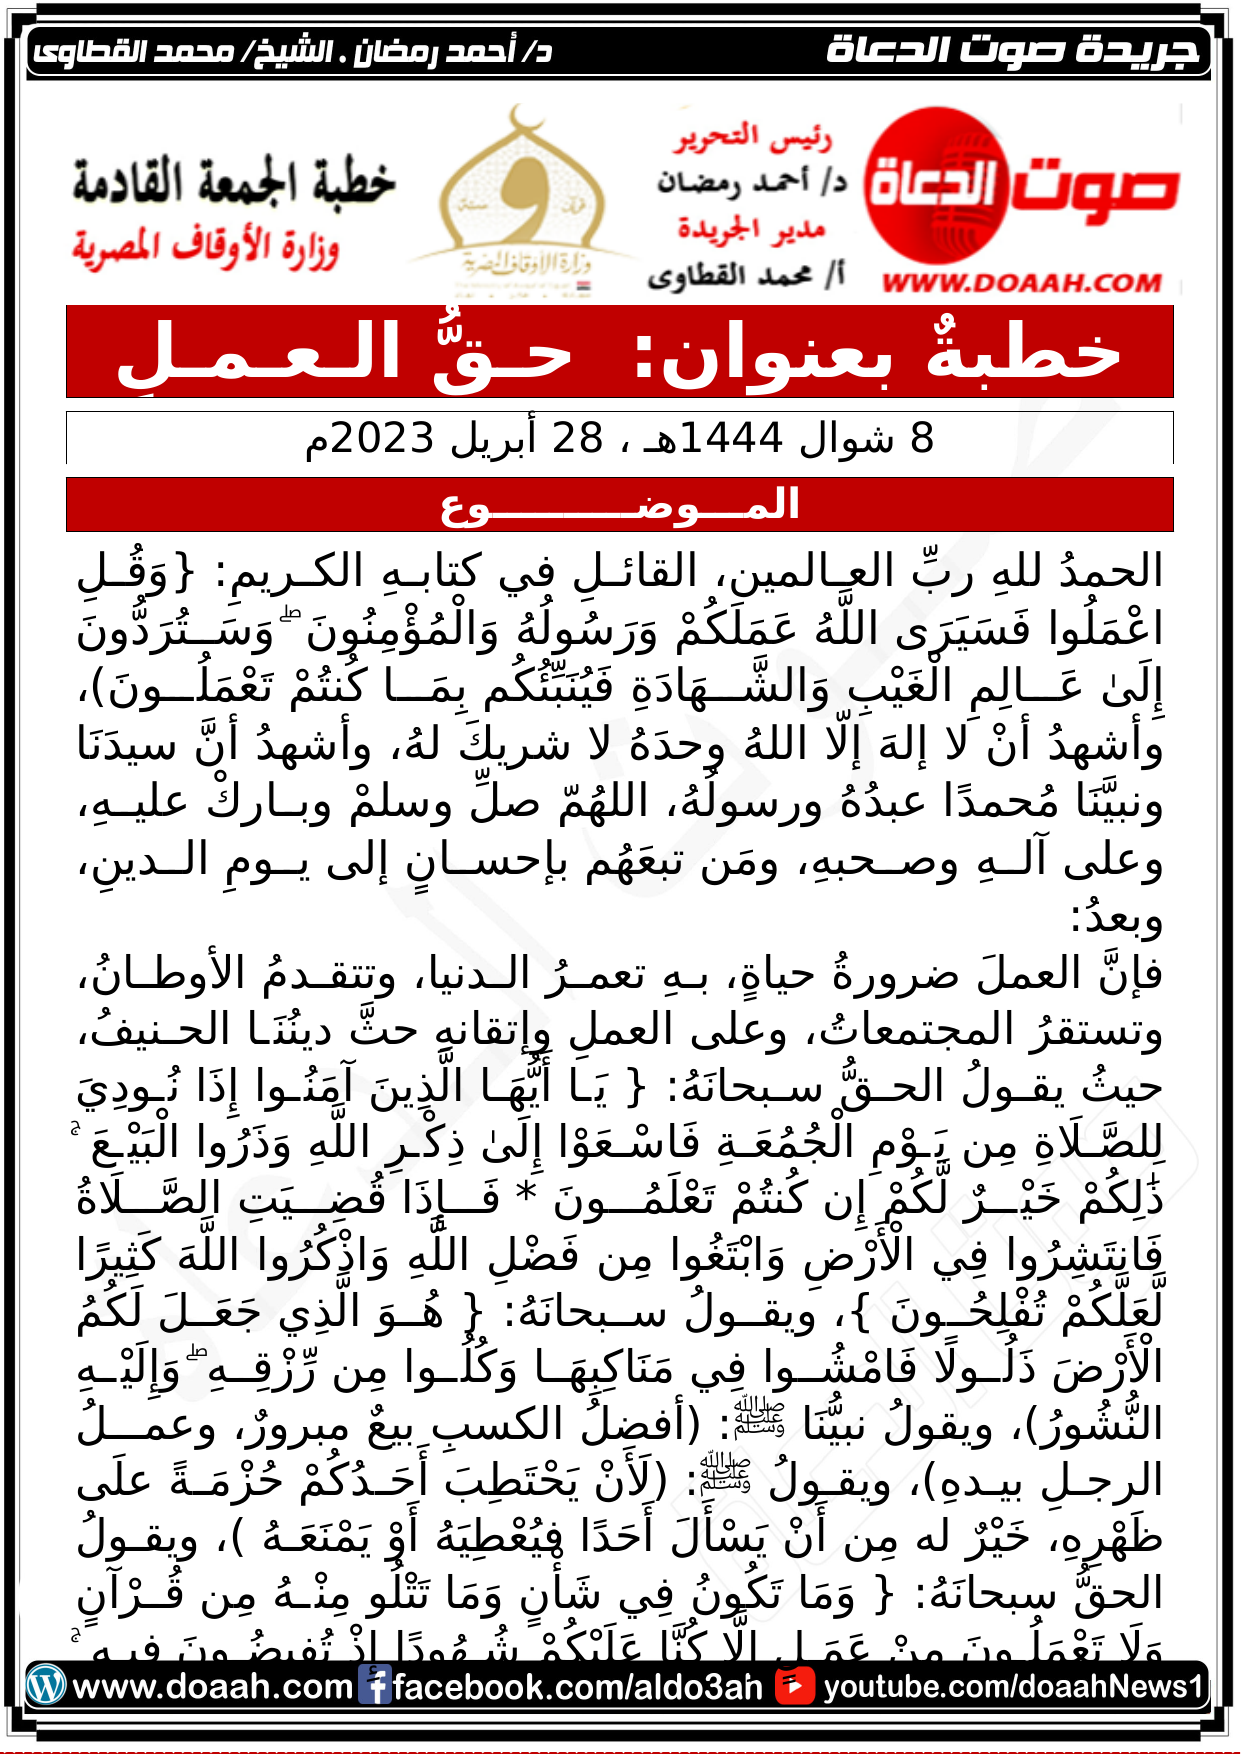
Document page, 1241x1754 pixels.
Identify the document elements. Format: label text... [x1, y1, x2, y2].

text الحمدُ للهِ ربِّ العالمين، القائلِ في كتابهِ الكريمِ: {وَقُلِ اعْمَلُوا فَسَيَرَى اللَّهُ عَمَلَكُمْ وَرَسُولُهُ وَالْمُؤْمِنُونَ ۖ وَسَتُرَدُّونَ إِلَىٰ عَالِمِ الْغَيْبِ وَالشَّهَادَةِ فَيُنَبِّئُكُم بِمَا كُنتُمْ تَعْمَلُونَ)، وأشهدُ أنْ لا إلهَ إلّا اللهُ وحدَهُ لا شريكَ لهُ، وأشهدُ أنَّ سيدَنَا ونبيَّنَا مُحمدًا عبدُهُ ورسولُهُ، اللهُمّ صلِّ وسلمْ وباركْ عليهِ، وعلى آلهِ وصحبهِ، ومَن تبعَهُم بإحسانٍ إلى يومِ الدينِ، وبعدُ: [75, 544, 1165, 942]
text 8 شوال 1444هـ ، 28 أبريل 2023م [67, 412, 1173, 464]
picture [0, 0, 1241, 1752]
text خطبةٌ بعنوان: حـقُّ الـعـمـلِ [67, 305, 1173, 397]
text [75, 947, 1165, 1675]
text المـــوضــــــــــوع [67, 478, 1173, 531]
